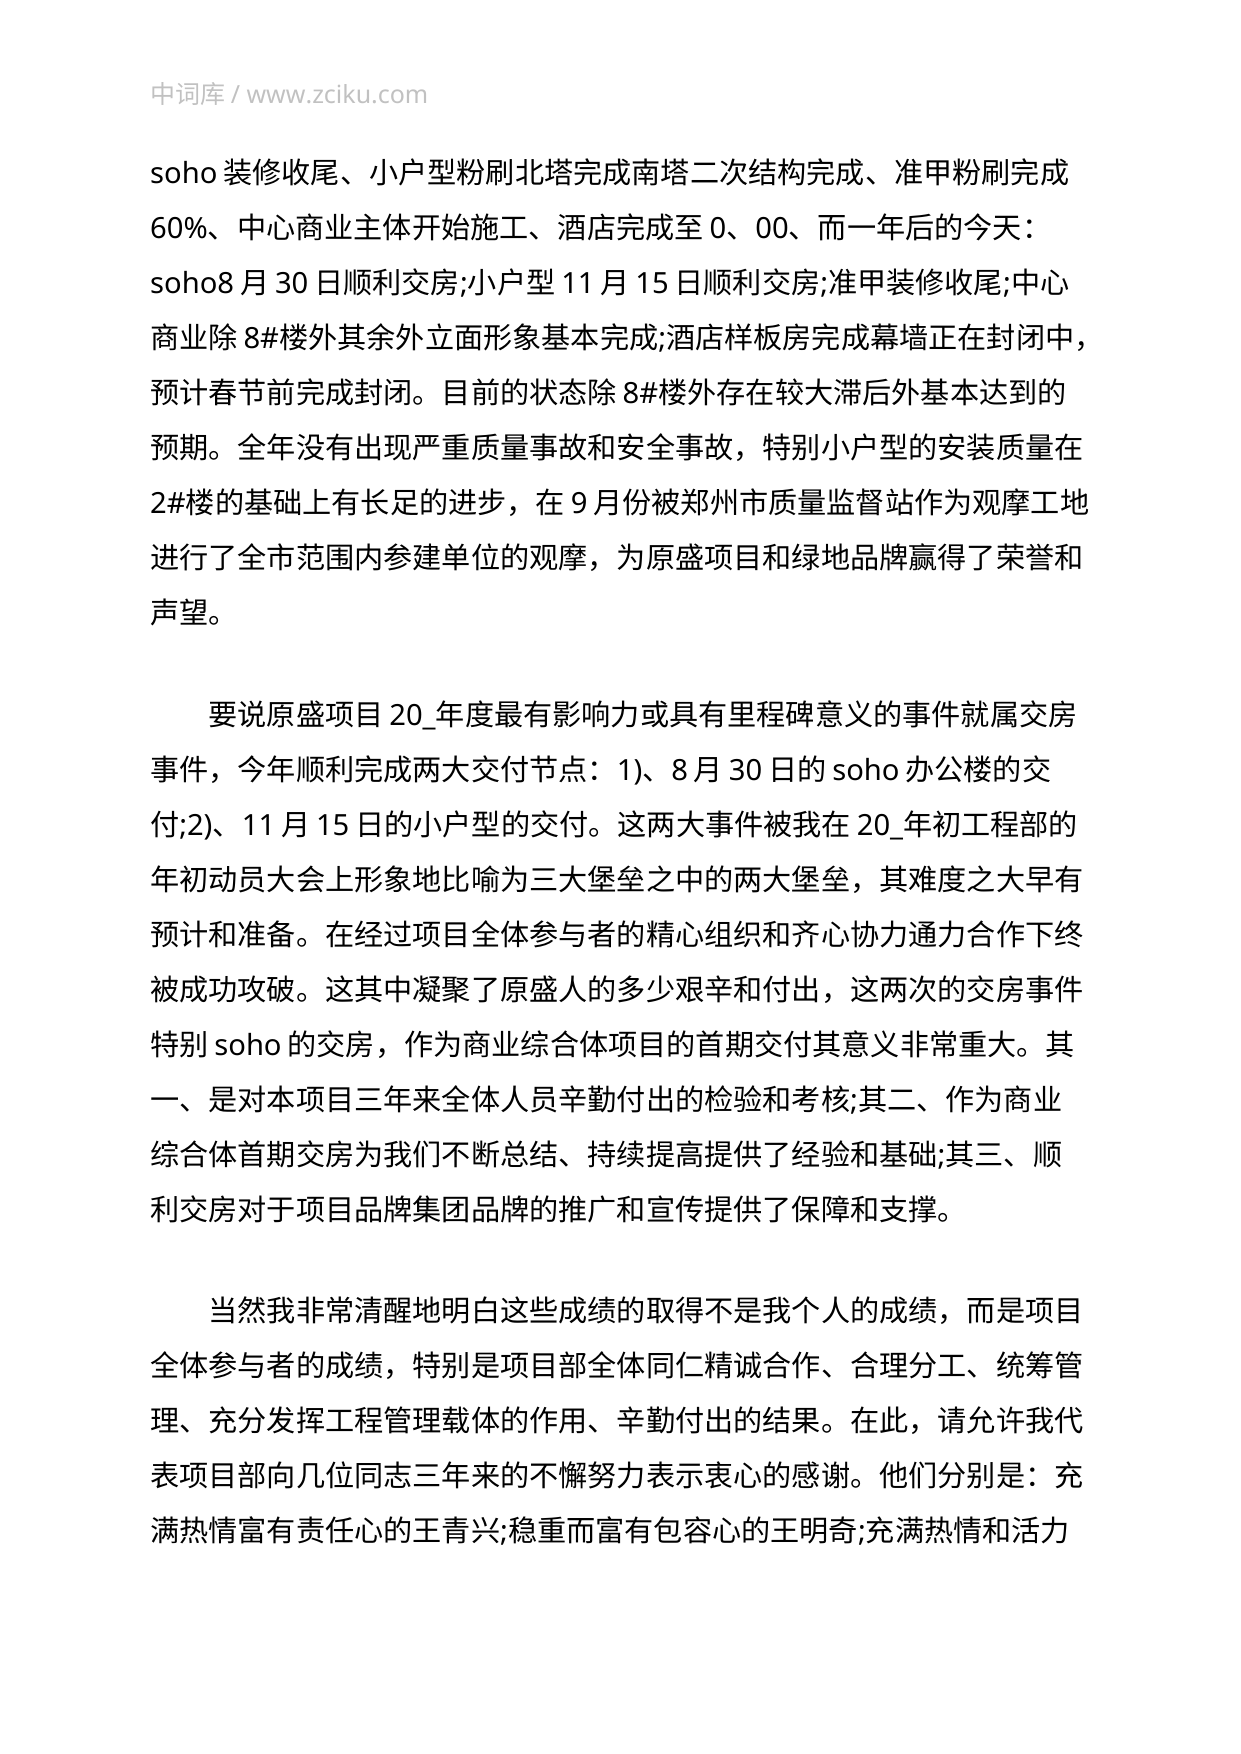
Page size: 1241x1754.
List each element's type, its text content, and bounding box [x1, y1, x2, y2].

text 要说原盛项目20_年度最有影响力或具有里程碑意义的事件就属交房事件，今年顺利完成两大交付节点：1)、8月30日的soho办公楼的交付;2)、11月15日的小户型的交付。这两大事件被我在20_年初工程部的年初动员大会上形象地比喻为三大堡垒之中的两大堡垒，其难度之大早有预计和准备。在经过项目全体参与者的精心组织和齐心协力通力合作下终被成功攻破。这其中凝聚了原盛人的多少艰辛和付出，这两次的交房事件特别soho的交房，作为商业综合体项目的首期交付其意义非常重大。其一、是对本项目三年来全体人员辛勤付出的检验和考核;其二、作为商业综合体首期交房为我们不断总结、持续提高提供了经验和基础;其三、顺利交房对于项目品牌集团品牌的推广和宣传提供了保障和支撑。 [150, 692, 1090, 1228]
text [150, 150, 1090, 632]
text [150, 1288, 1090, 1550]
